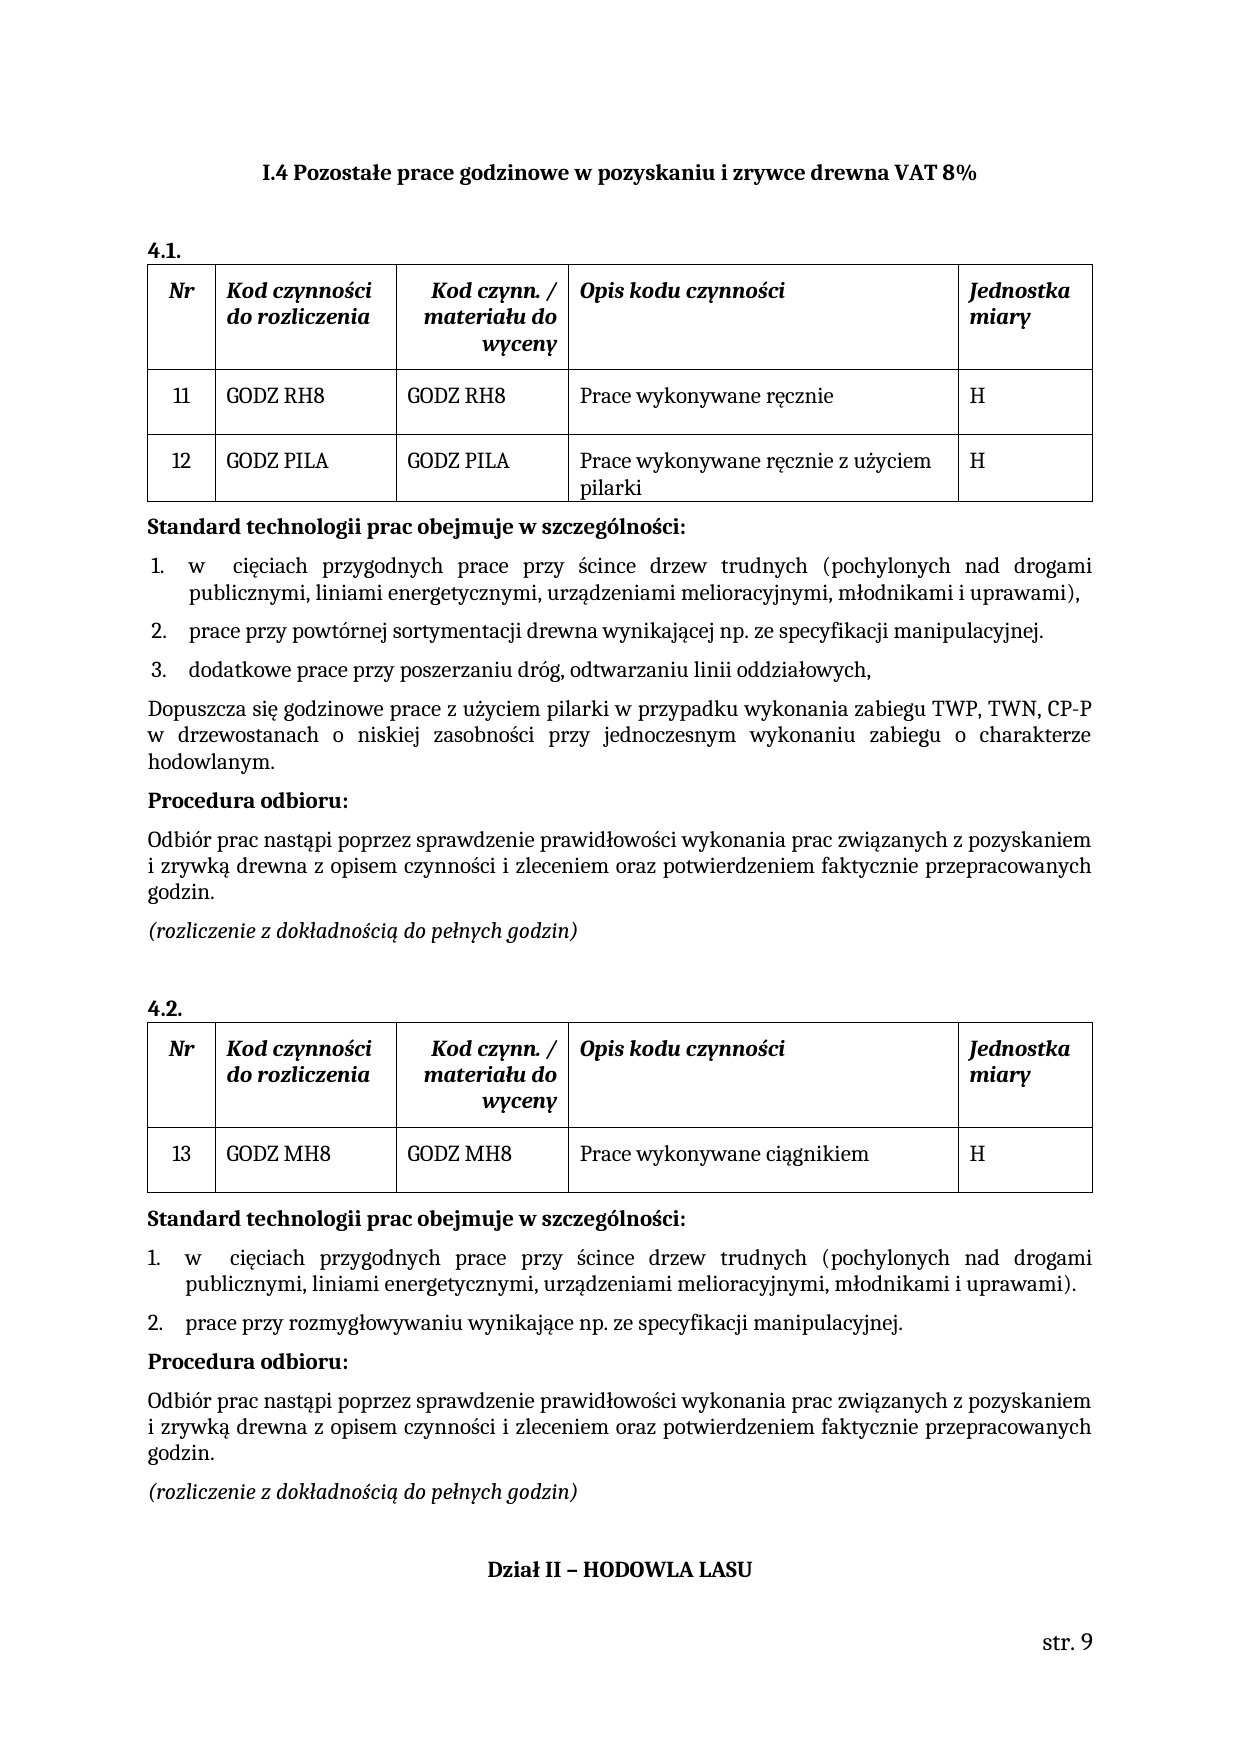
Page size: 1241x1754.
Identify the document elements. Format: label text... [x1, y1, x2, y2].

text (rozliczenie z dokładnością do pełnych godzin) [148, 1479, 1093, 1505]
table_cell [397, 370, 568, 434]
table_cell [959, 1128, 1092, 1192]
list w cięciach przygodnych prace przy ścince drzew trudnych (pochylonych nad drogami publicznymi, liniami energetycznymi, urządzeniami melioracyjnymi, młodnikami i uprawami). [148, 1244, 1093, 1297]
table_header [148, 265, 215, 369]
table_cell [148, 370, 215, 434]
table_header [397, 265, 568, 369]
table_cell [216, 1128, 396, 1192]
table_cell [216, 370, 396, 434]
text Dopuszcza się godzinowe prace z użyciem pilarki w przypadku wykonania zabiegu TWP, TWN, CP-P w drzewostanach o niskiej zasobności przy jednoczesnym wykonaniu zabiegu o charakterze hodowlanym. [148, 696, 1093, 775]
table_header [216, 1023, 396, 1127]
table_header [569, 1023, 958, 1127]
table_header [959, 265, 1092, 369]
list prace przy powtórnej sortymentacji drewna wynikającej np. ze specyfikacji manipulacyjnej. [151, 618, 1093, 644]
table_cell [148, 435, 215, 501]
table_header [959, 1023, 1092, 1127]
list dodatkowe prace przy poszerzaniu dróg, odtwarzaniu linii oddziałowych, [151, 657, 1093, 683]
text Procedura odbioru: [148, 1349, 1093, 1375]
text Standard technologii prac obejmuje w szczególności: [148, 514, 1093, 541]
text (rozliczenie z dokładnością do pełnych godzin) [148, 918, 1093, 944]
list prace przy rozmygłowywaniu wynikające np. ze specyfikacji manipulacyjnej. [148, 1310, 1093, 1336]
text Odbiór prac nastąpi poprzez sprawdzenie prawidłowości wykonania prac związanych z pozyskaniem i zrywką drewna z opisem czynności i zleceniem oraz potwierdzeniem faktycznie przepracowanych godzin. [148, 1387, 1093, 1467]
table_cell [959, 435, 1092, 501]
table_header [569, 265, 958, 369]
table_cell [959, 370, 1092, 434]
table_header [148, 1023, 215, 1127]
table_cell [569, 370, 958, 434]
text 4.1. [148, 238, 1093, 264]
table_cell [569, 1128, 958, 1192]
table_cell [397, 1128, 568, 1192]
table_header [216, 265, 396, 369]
text Dział II – HODOWLA LASU [148, 1557, 1093, 1583]
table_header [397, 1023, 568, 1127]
list w cięciach przygodnych prace przy ścince drzew trudnych (pochylonych nad drogami publicznymi, liniami energetycznymi, urządzeniami melioracyjnymi, młodnikami i uprawami), [151, 553, 1093, 606]
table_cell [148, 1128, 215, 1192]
text Procedura odbioru: [148, 787, 1093, 814]
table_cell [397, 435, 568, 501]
text 4.2. [148, 996, 1093, 1022]
text I.4 Pozostałe prace godzinowe w pozyskaniu i zrywce drewna VAT 8% [148, 160, 1093, 186]
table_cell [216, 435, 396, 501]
text Standard technologii prac obejmuje w szczególności: [148, 1206, 1093, 1232]
text Odbiór prac nastąpi poprzez sprawdzenie prawidłowości wykonania prac związanych z pozyskaniem i zrywką drewna z opisem czynności i zleceniem oraz potwierdzeniem faktycznie przepracowanych godzin. [148, 826, 1093, 905]
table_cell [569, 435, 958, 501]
